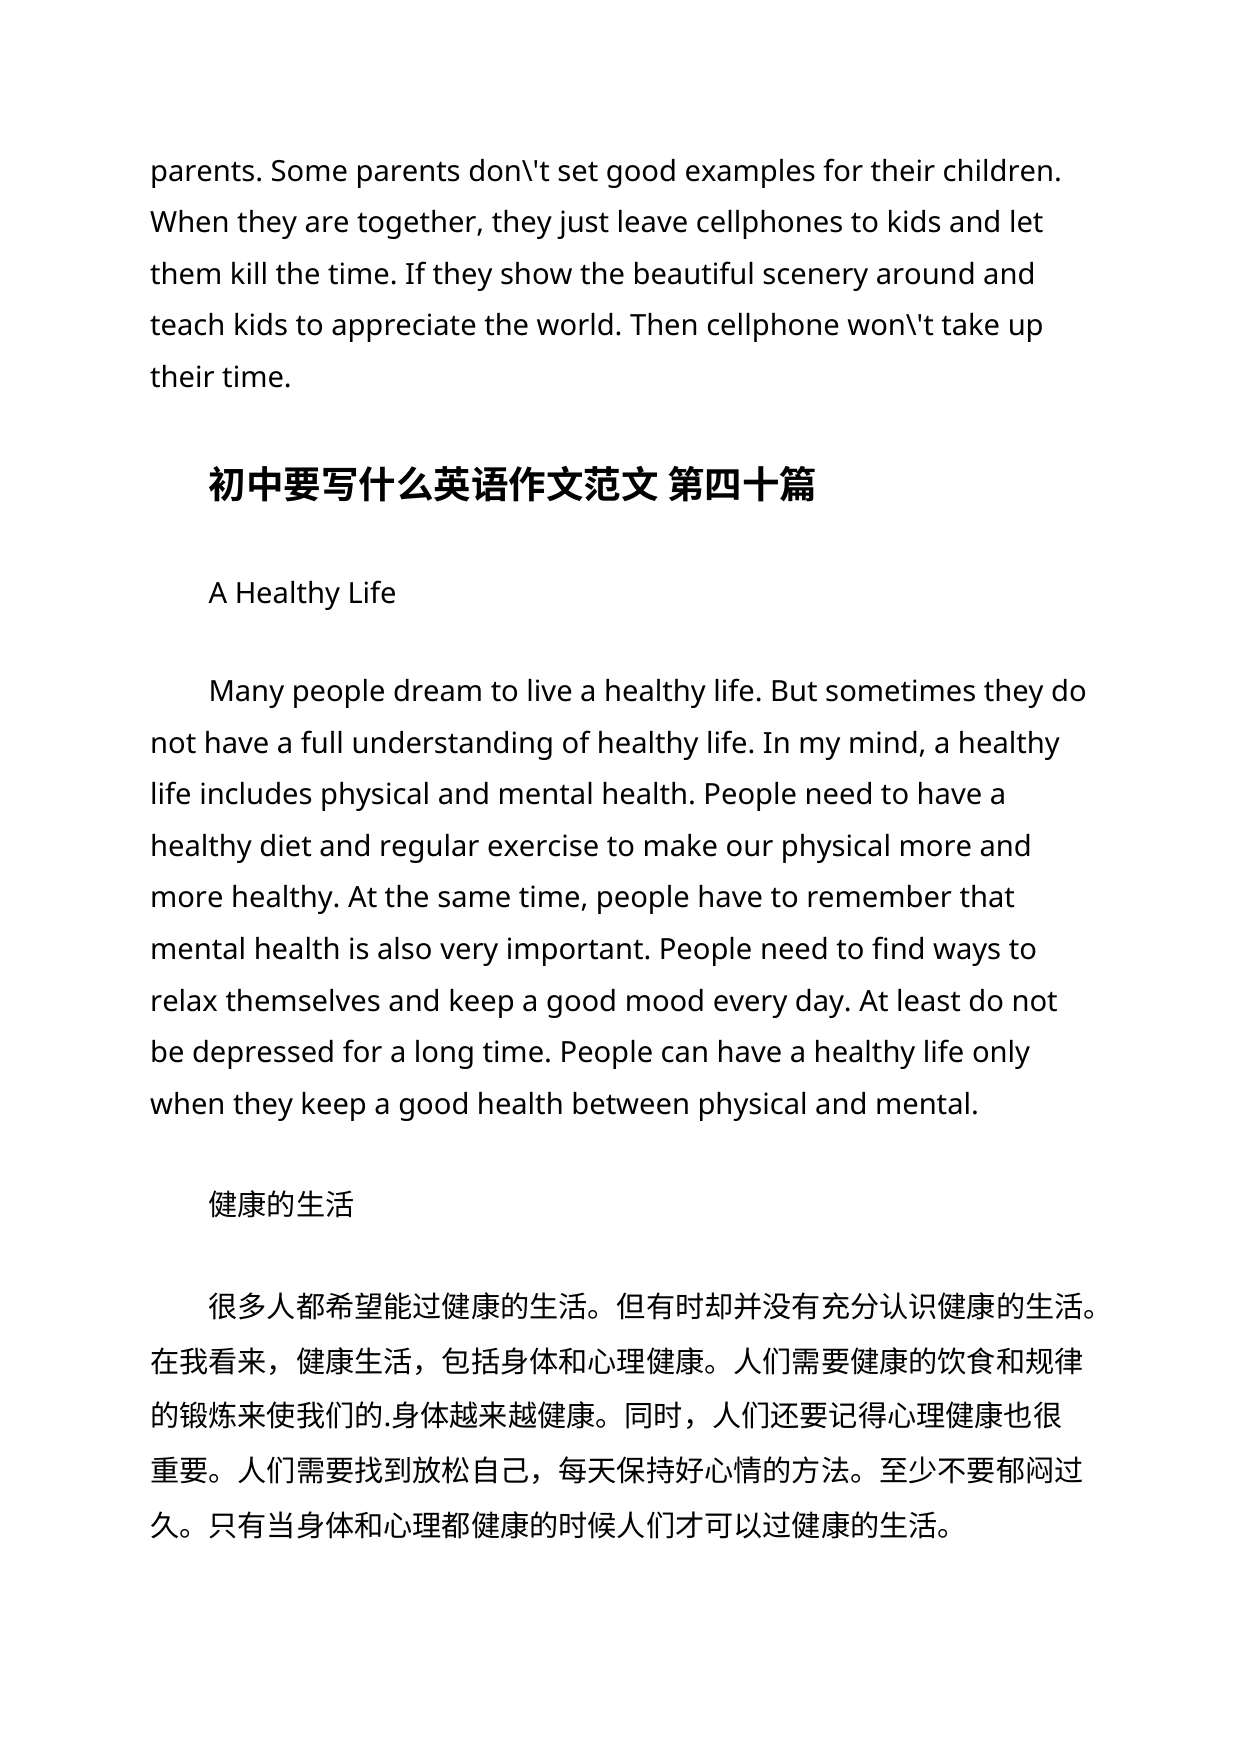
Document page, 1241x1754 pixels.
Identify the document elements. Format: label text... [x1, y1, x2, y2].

text Many people dream to live a healthy life. But sometimes they do not have a full understanding of healthy life. In my mind, a healthy life includes physical and mental health. People need to have a healthy diet and regular exercise to make our physical more and more healthy. At the same time, people have to remember that mental health is also very important. People need to find ways to relax themselves and keep a good mood every day. At least do not be depressed for a long time. People can have a healthy life only when they keep a good health between physical and mental. [150, 671, 1090, 1123]
text A Healthy Life [150, 572, 1090, 612]
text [150, 150, 1090, 396]
text 初中要写什么英语作文范文 第四十篇 [150, 455, 1090, 509]
text 健康的生活 [150, 1181, 1090, 1224]
text 很多人都希望能过健康的生活。但有时却并没有充分认识健康的生活。在我看来，健康生活，包括身体和心理健康。人们需要健康的饮食和规律的锻炼来使我们的.身体越来越健康。同时，人们还要记得心理健康也很重要。人们需要找到放松自己，每天保持好心情的方法。至少不要郁闷过久。只有当身体和心理都健康的时候人们才可以过健康的生活。 [150, 1283, 1090, 1545]
